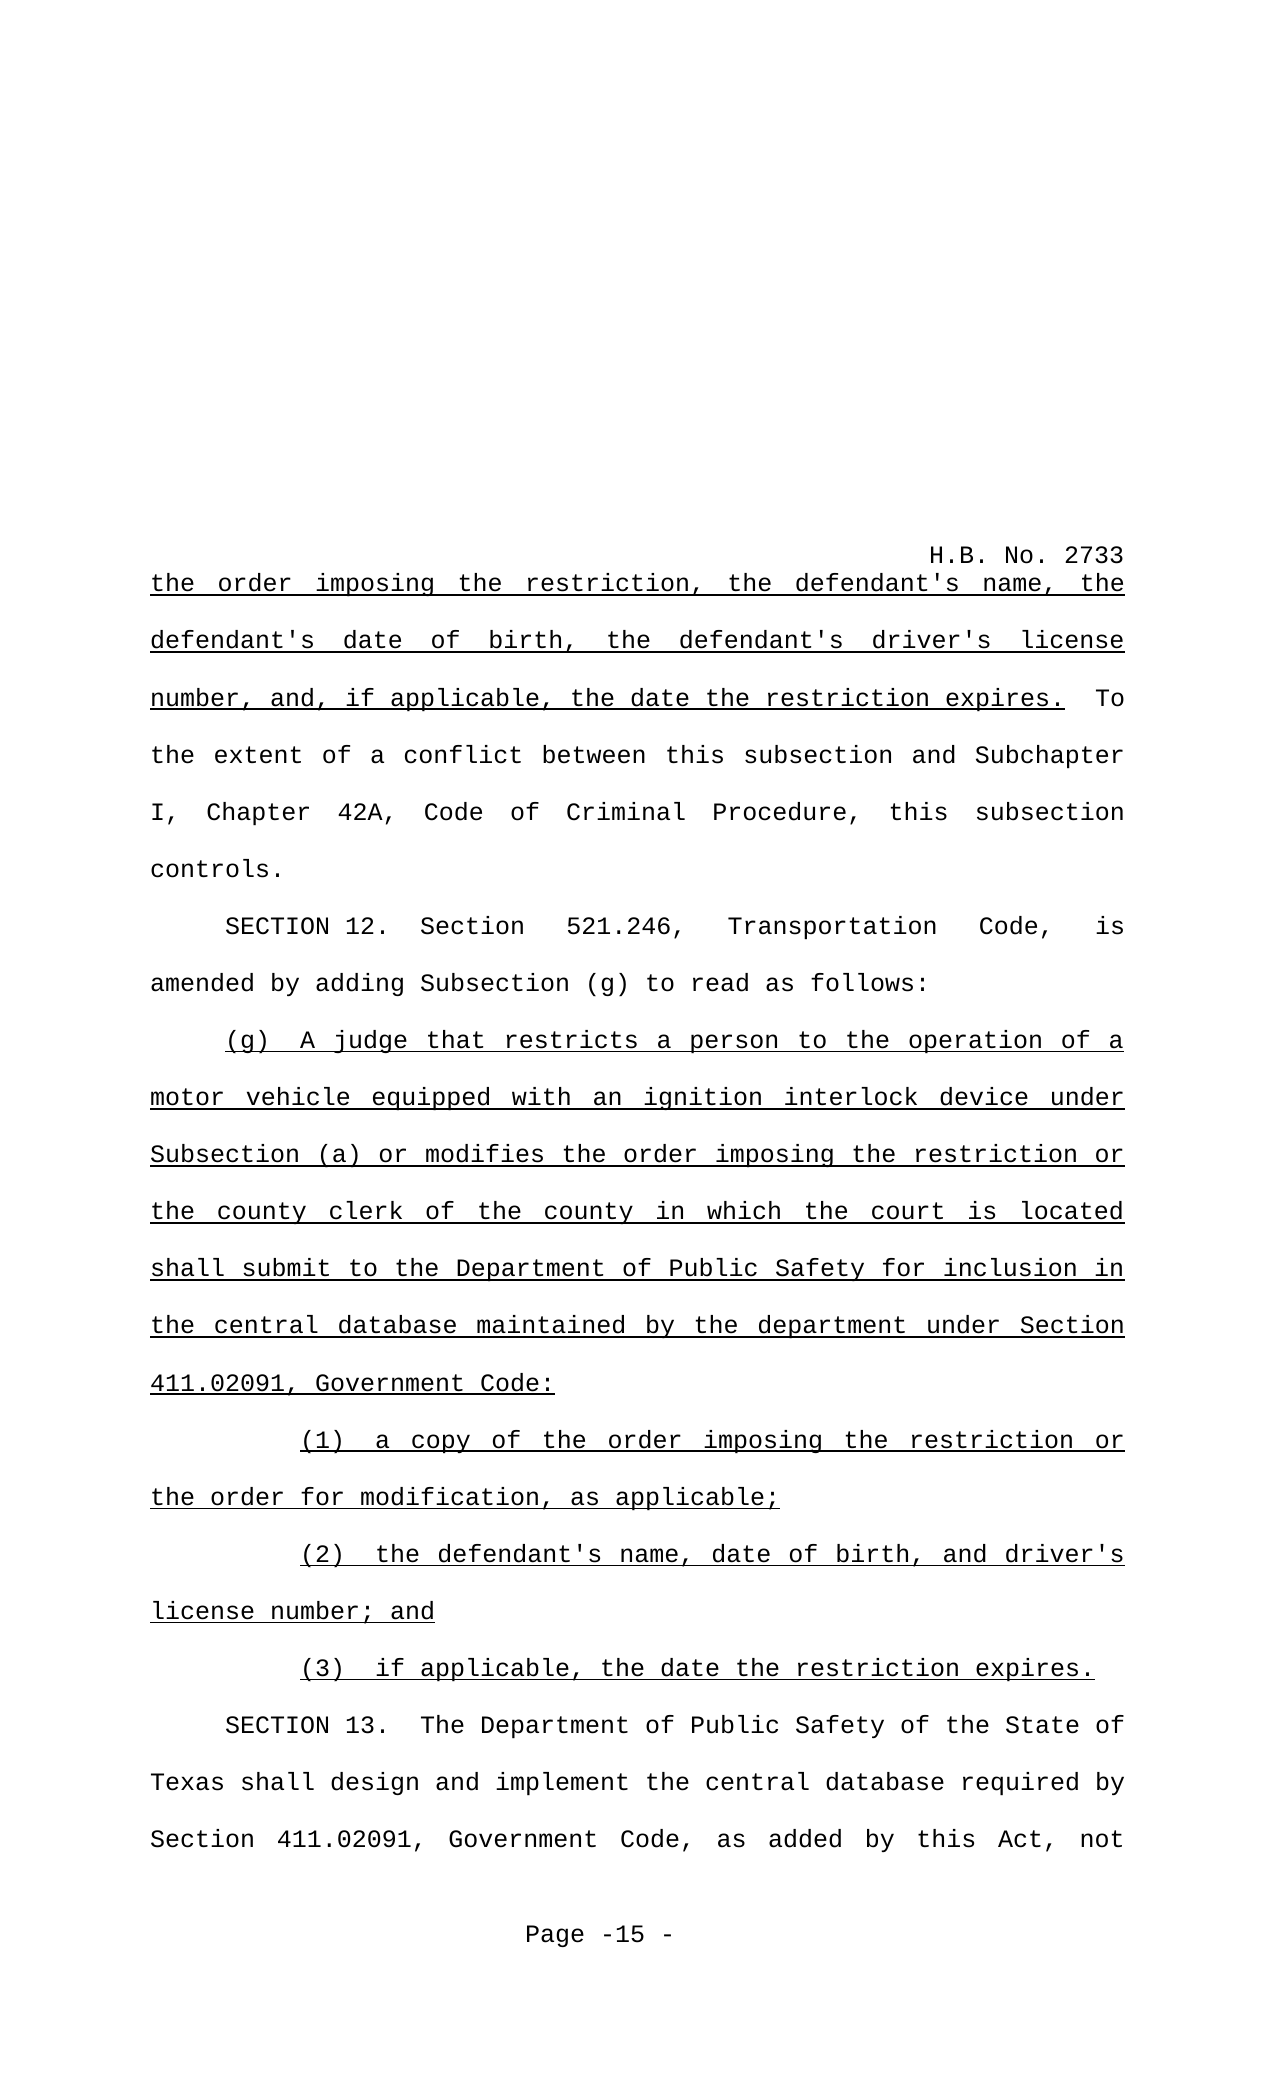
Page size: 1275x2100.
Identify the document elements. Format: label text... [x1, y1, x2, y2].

text (g) A judge that restricts a person to the operation of a motor vehicle equipped with an ignition interlock device under Subsection (a) or modifies the order imposing the restriction or the county clerk of the county in which the court is located shall submit to the Department of Public Safety for inclusion in the central database maintained by the department under Section 411.02091, Government Code: [150, 1027, 1125, 1108]
text SECTION 12. Section 521.246, Transportation Code, is amended by adding Subsection (g) to read as follows: [150, 913, 1125, 999]
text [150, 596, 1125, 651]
text (g) A judge that restricts a person to the operation of a motor vehicle equipped with an ignition interlock device under Subsection (a) or modifies the order imposing the restriction or the county clerk of the county in which the court is located shall submit to the Department of Public Safety for inclusion in the central database maintained by the department under Section 411.02091, Government Code: [150, 1338, 1125, 1398]
text (g) A judge that restricts a person to the operation of a motor vehicle equipped with an ignition interlock device under Subsection (a) or modifies the order imposing the restriction or the county clerk of the county in which the court is located shall submit to the Department of Public Safety for inclusion in the central database maintained by the department under Section 411.02091, Government Code: [150, 1224, 1125, 1279]
text (g) A judge that restricts a person to the operation of a motor vehicle equipped with an ignition interlock device under Subsection (a) or modifies the order imposing the restriction or the county clerk of the county in which the court is located shall submit to the Department of Public Safety for inclusion in the central database maintained by the department under Section 411.02091, Government Code: [150, 1167, 1125, 1222]
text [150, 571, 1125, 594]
text (1) a copy of the order imposing the restriction or the order for modification, as applicable; [150, 1427, 1125, 1513]
text (2) the defendant's name, date of birth, and driver's license number; and [150, 1541, 1125, 1627]
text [150, 1712, 1125, 1855]
text (3) if applicable, the date the restriction expires. [150, 1655, 1125, 1684]
text (g) A judge that restricts a person to the operation of a motor vehicle equipped with an ignition interlock device under Subsection (a) or modifies the order imposing the restriction or the county clerk of the county in which the court is located shall submit to the Department of Public Safety for inclusion in the central database maintained by the department under Section 411.02091, Government Code: [150, 1110, 1125, 1165]
text (g) A judge that restricts a person to the operation of a motor vehicle equipped with an ignition interlock device under Subsection (a) or modifies the order imposing the restriction or the county clerk of the county in which the court is located shall submit to the Department of Public Safety for inclusion in the central database maintained by the department under Section 411.02091, Government Code: [150, 1281, 1125, 1336]
